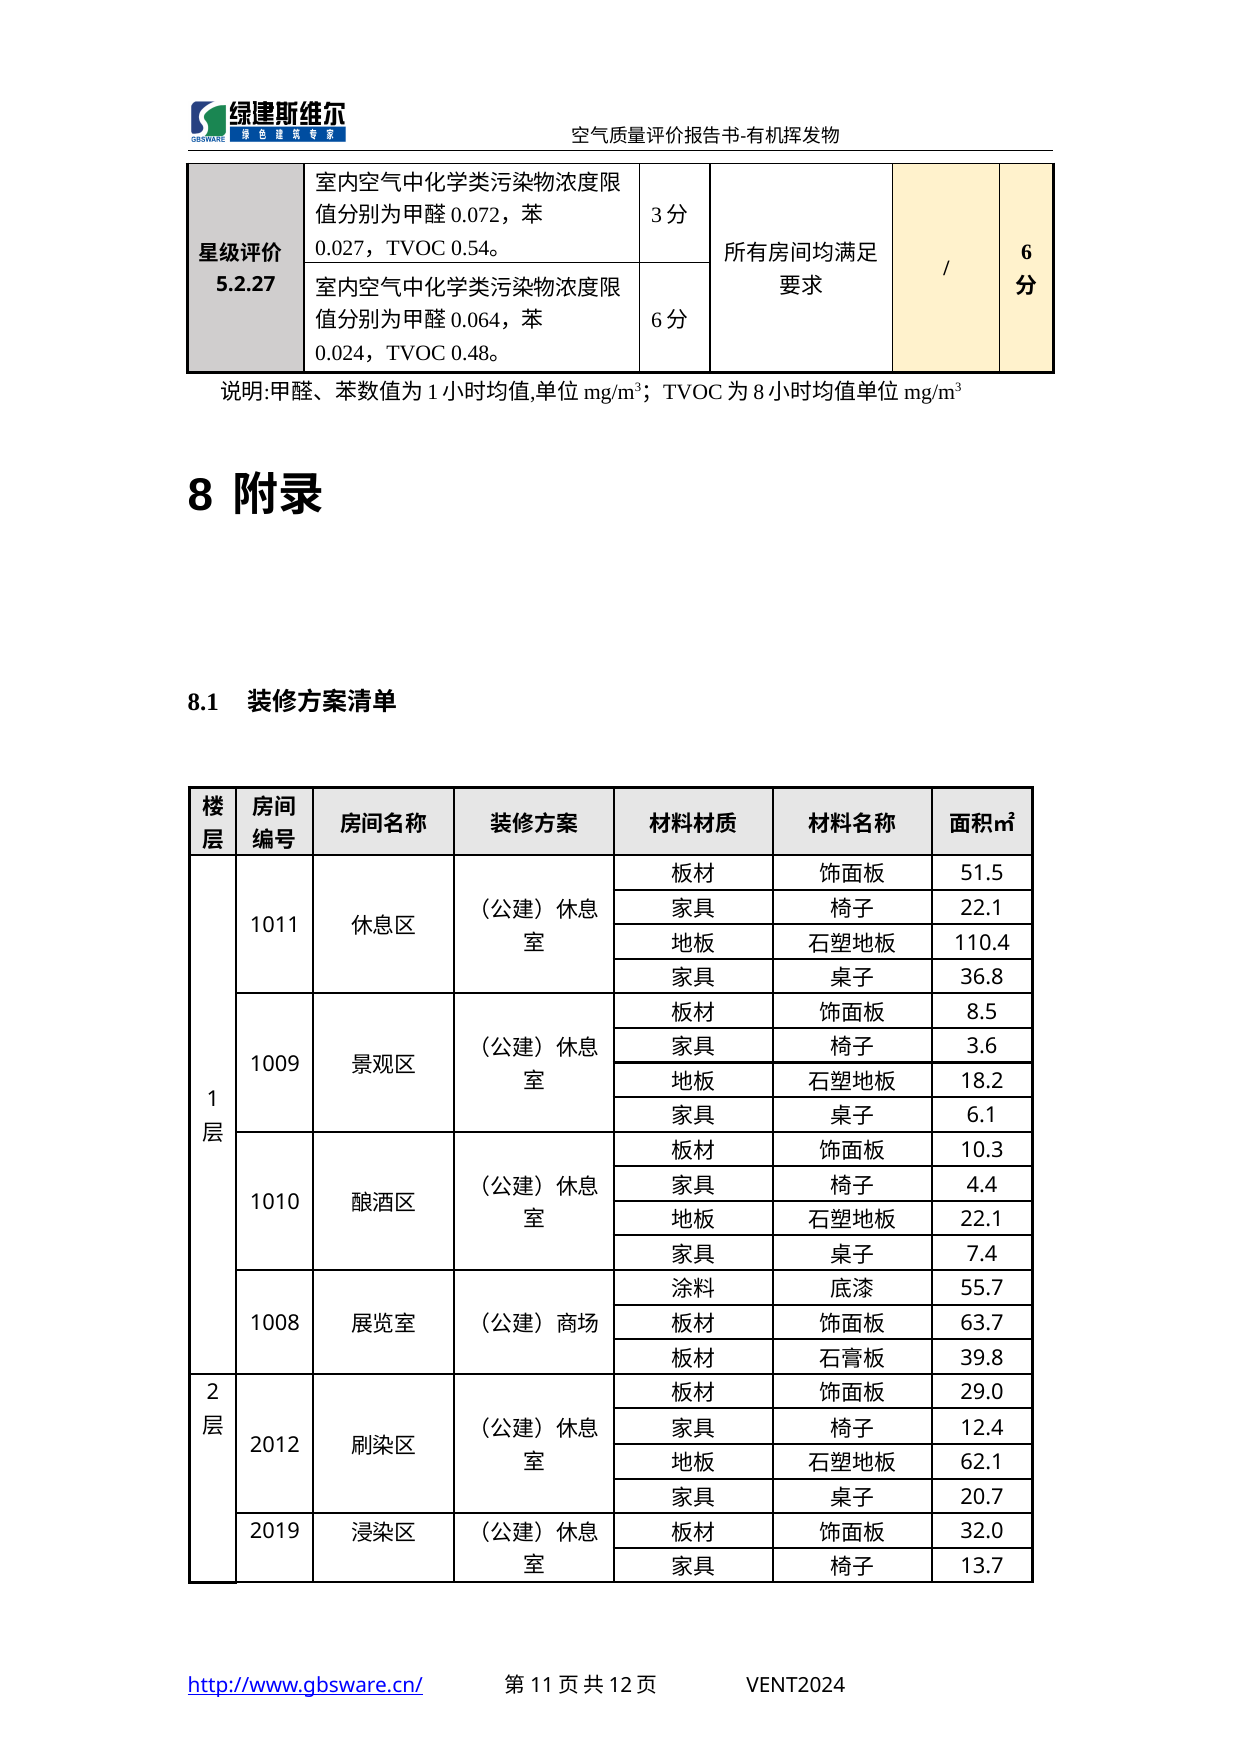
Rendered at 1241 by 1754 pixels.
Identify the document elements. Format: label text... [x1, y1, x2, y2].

table_cell 板材 [615, 1514, 772, 1547]
table_cell 石膏板 [774, 1340, 931, 1373]
table_cell 20.7 [933, 1480, 1031, 1512]
table_cell 8.5 [933, 994, 1031, 1027]
table_cell 家具 [615, 891, 772, 923]
table_cell 饰面板 [774, 856, 931, 888]
table_cell 家具 [615, 1549, 772, 1581]
table_cell 板材 [615, 1375, 772, 1407]
table_cell 地板 [615, 925, 772, 958]
table_cell 石塑地板 [774, 1202, 931, 1234]
table_cell 石塑地板 [774, 925, 931, 958]
table_cell 地板 [615, 1064, 772, 1096]
table_cell 石塑地板 [774, 1064, 931, 1096]
table_cell 饰面板 [774, 1375, 931, 1407]
table_cell （公建）休息室 [455, 1375, 613, 1512]
picture [187, 101, 347, 143]
table_cell 1009 [237, 994, 312, 1131]
table_cell 饰面板 [774, 1133, 931, 1165]
table_cell 家具 [615, 1236, 772, 1269]
table_cell 板材 [615, 1133, 772, 1165]
table_cell 休息区 [314, 856, 453, 992]
table_cell 椅子 [774, 891, 931, 923]
table_cell 石塑地板 [774, 1445, 931, 1477]
table_cell 1011 [237, 856, 312, 992]
table_header 材料名称 [774, 789, 931, 854]
table_cell 家具 [615, 1029, 772, 1061]
table_cell 6分 [640, 263, 709, 371]
table_cell 12.4 [933, 1409, 1031, 1443]
table_cell 板材 [615, 1306, 772, 1338]
table_cell 13.7 [933, 1549, 1031, 1581]
table_cell 家具 [615, 1409, 772, 1443]
table_cell 3.6 [933, 1029, 1031, 1061]
table_cell 22.1 [933, 891, 1031, 923]
table_cell 51.5 [933, 856, 1031, 888]
table_cell 星级评价 5.2.27 [189, 164, 303, 371]
table_cell 椅子 [774, 1549, 931, 1581]
table_cell 36.8 [933, 960, 1031, 992]
table_cell 板材 [615, 994, 772, 1027]
table_cell / [893, 164, 999, 371]
table_cell 4.4 [933, 1167, 1031, 1200]
table_cell 浸染区 [314, 1514, 453, 1581]
table_cell 家具 [615, 960, 772, 992]
table_cell 1008 [237, 1271, 312, 1373]
table_cell （公建）休息室 [455, 1133, 613, 1269]
table_cell 所有房间均满足要求 [711, 164, 892, 371]
subtitle 附录 [187, 442, 1053, 539]
table_cell 桌子 [774, 1480, 931, 1512]
table_cell 地板 [615, 1202, 772, 1234]
table_cell 饰面板 [774, 1306, 931, 1338]
table_cell 家具 [615, 1098, 772, 1131]
table_cell 饰面板 [774, 994, 931, 1027]
table_cell 桌子 [774, 1236, 931, 1269]
table_cell 2019 [237, 1514, 312, 1581]
table_cell （公建）休息室 [455, 994, 613, 1131]
table_cell 62.1 [933, 1445, 1031, 1477]
table_cell 板材 [615, 856, 772, 888]
table_cell 6分 [1000, 164, 1052, 371]
table_header 面积㎡ [933, 789, 1031, 854]
subtitle 装修方案清单 [187, 667, 1053, 732]
table_cell 3分 [640, 164, 709, 262]
table_cell 家具 [615, 1480, 772, 1512]
table_cell 2层 [191, 1375, 235, 1581]
table_cell 涂料 [615, 1271, 772, 1303]
table_cell 椅子 [774, 1029, 931, 1061]
table_cell 椅子 [774, 1167, 931, 1200]
table_header 材料材质 [615, 789, 772, 854]
table_cell 29.0 [933, 1375, 1031, 1407]
table_cell 刷染区 [314, 1375, 453, 1512]
table_cell 展览室 [314, 1271, 453, 1373]
table_cell 32.0 [933, 1514, 1031, 1547]
table_header 装修方案 [455, 789, 613, 854]
table_cell 桌子 [774, 960, 931, 992]
table_cell 55.7 [933, 1271, 1031, 1303]
table_cell 2012 [237, 1375, 312, 1512]
table_cell 22.1 [933, 1202, 1031, 1234]
table_cell 10.3 [933, 1133, 1031, 1165]
table_header 房间编号 [237, 789, 312, 854]
table_cell （公建）休息室 [455, 856, 613, 992]
table_cell 18.2 [933, 1064, 1031, 1096]
table_cell 6.1 [933, 1098, 1031, 1131]
table_cell 板材 [615, 1340, 772, 1373]
table_cell 酿酒区 [314, 1133, 453, 1269]
table_cell （公建）休息室 [455, 1514, 613, 1581]
table_cell 景观区 [314, 994, 453, 1131]
table_cell （公建）商场 [455, 1271, 613, 1373]
table_cell 63.7 [933, 1306, 1031, 1338]
table_cell 1010 [237, 1133, 312, 1269]
text 说明:甲醛、苯数值为1小时均值,单位mg/m3；TVOC为8小时均值单位mg/m3 [128, 374, 1053, 406]
table_header 房间名称 [314, 789, 453, 854]
table_cell 1层 [191, 856, 235, 1373]
table_cell 家具 [615, 1167, 772, 1200]
table_cell 7.4 [933, 1236, 1031, 1269]
table_cell 桌子 [774, 1098, 931, 1131]
table_cell 39.8 [933, 1340, 1031, 1373]
table_cell 110.4 [933, 925, 1031, 958]
table_cell 椅子 [774, 1409, 931, 1443]
table_header 楼层 [191, 789, 235, 854]
table_cell 地板 [615, 1445, 772, 1477]
table_cell 室内空气中化学类污染物浓度限值分别为甲醛0.072，苯0.027，TVOC 0.54。 [305, 164, 639, 262]
table_cell 室内空气中化学类污染物浓度限值分别为甲醛0.064，苯0.024，TVOC 0.48。 [305, 263, 639, 371]
table_cell 底漆 [774, 1271, 931, 1303]
table_cell 饰面板 [774, 1514, 931, 1547]
